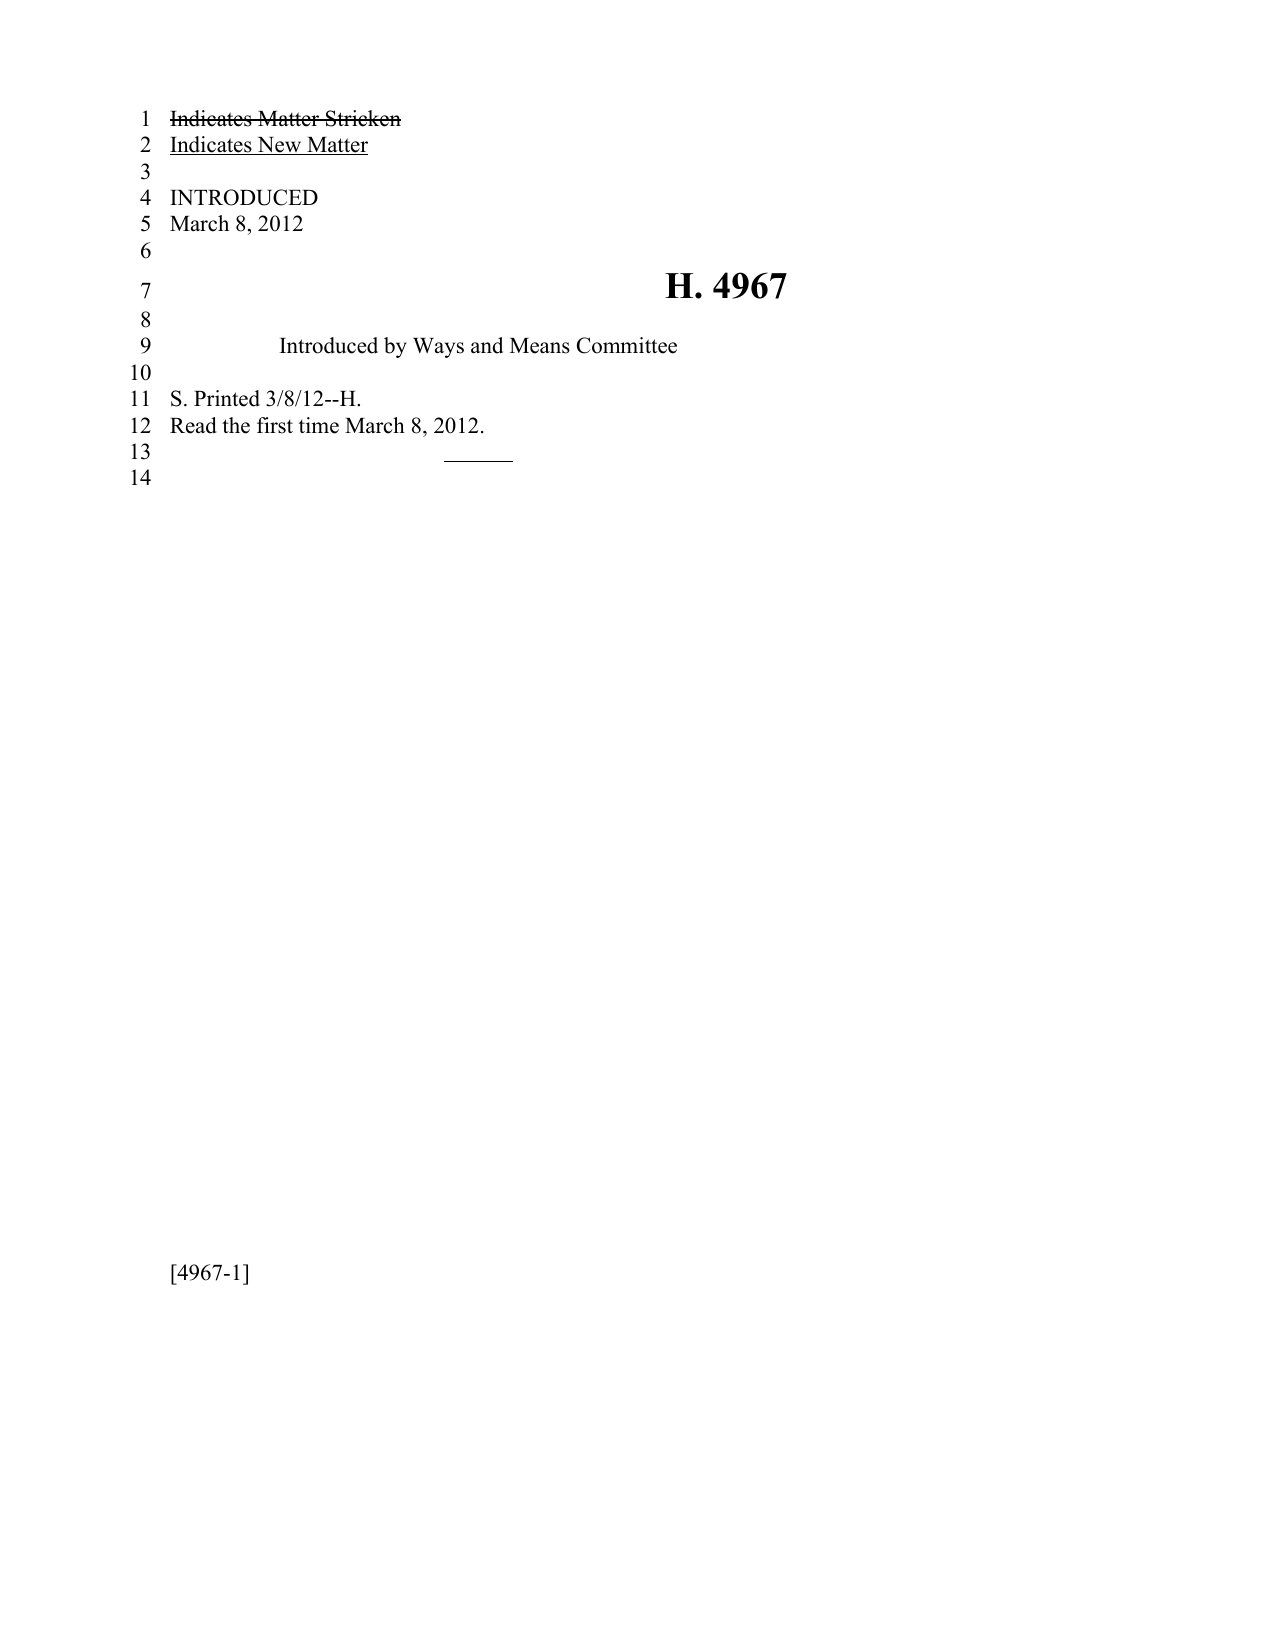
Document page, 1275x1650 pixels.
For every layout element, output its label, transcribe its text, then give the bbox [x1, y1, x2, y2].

text H. 4967 [169, 263, 787, 306]
text S. Printed 3/8/12--H. [169, 385, 787, 412]
text Read the first time March 8, 2012. [169, 412, 787, 438]
text Indicates Matter Stricken [169, 105, 787, 131]
text March 8, 2012 [169, 210, 787, 237]
text Indicates New Matter [169, 131, 787, 158]
text INTRODUCED [169, 184, 787, 210]
text Introduced by Ways and Means Committee [169, 333, 787, 359]
